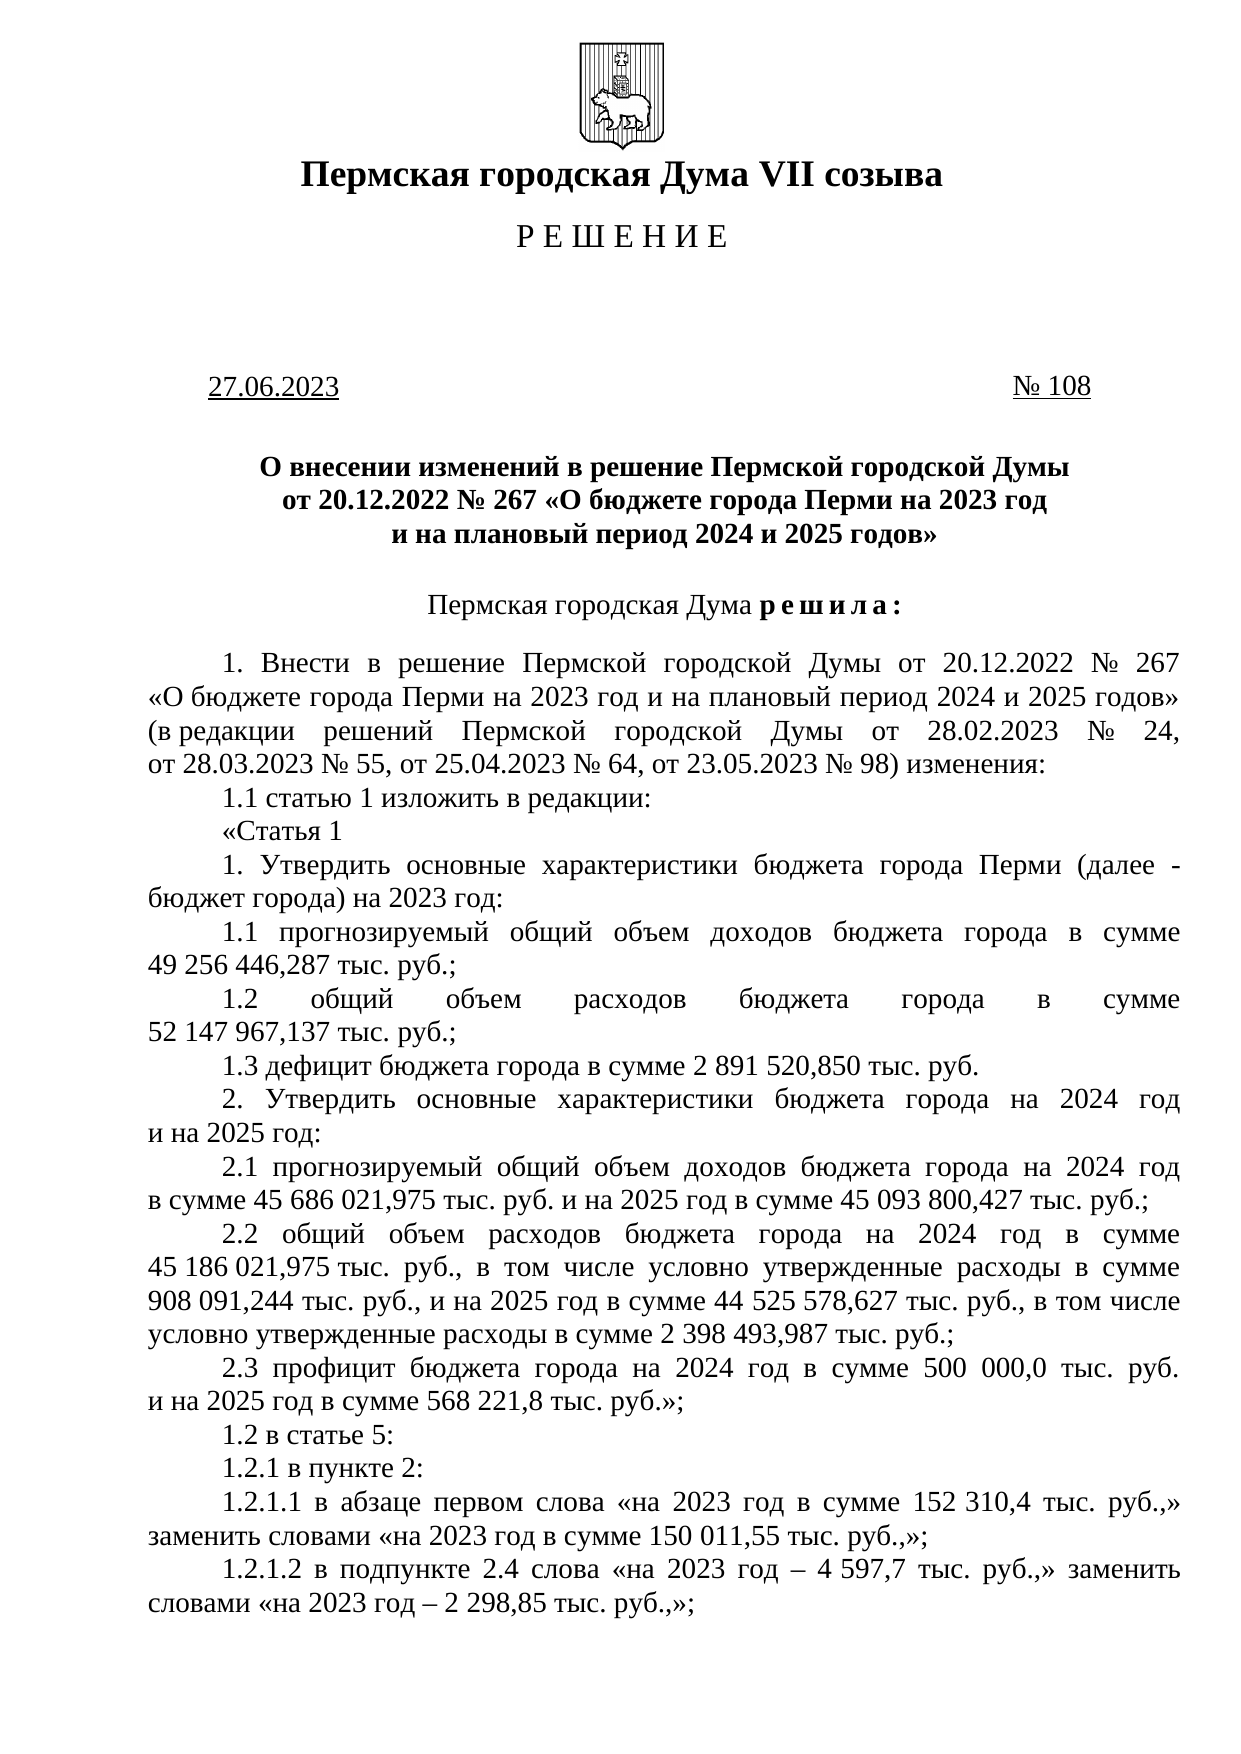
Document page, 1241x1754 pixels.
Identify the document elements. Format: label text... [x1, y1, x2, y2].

text 2.2 общий объем расходов бюджета города на 2024 год в сумме 45 186 021,975 тыс. руб., в том числе условно утвержденные расходы в сумме 908 091,244 тыс. руб., и на 2025 год в сумме 44 525 578,627 тыс. руб., в том числе условно утвержденные расходы в сумме 2 398 493,987 тыс. руб.; [148, 1216, 1181, 1350]
text 2. Утвердить основные характеристики бюджета города на 2024 год и на 2025 год: [148, 1082, 1181, 1149]
text 1. Утвердить основные характеристики бюджета города Перми (далее - бюджет города) на 2023 год: [148, 847, 1181, 914]
text 1.2.1.2 в подпункте 2.4 слова «на 2023 год – 4 597,7 тыс. руб.,» заменить словами «на 2023 год – 2 298,85 тыс. руб.,»; [148, 1551, 1181, 1618]
text О внесении изменений в решение Пермской городской Думы [148, 449, 1181, 482]
text от 20.12.2022 № 267 «О бюджете города Перми на 2023 год [148, 482, 1181, 516]
text 1.2.1.1 в абзаце первом слова «на 2023 год в сумме 152 310,4 тыс. руб.,» заменить словами «на 2023 год в сумме 150 011,55 тыс. руб.,»; [148, 1484, 1181, 1551]
text 1.2 общий объем расходов бюджета города в сумме 52 147 967,137 тыс. руб.; [148, 981, 1181, 1048]
text 1. Внести в решение Пермской городской Думы от 20.12.2022 № 267 «О бюджете города Перми на 2023 год и на плановый период 2024 и 2025 годов» (в редакции решений Пермской городской Думы от 28.02.2023 № 24, от 28.03.2023 № 55, от 25.04.2023 № 64, от 23.05.2023 № 98) изменения: [148, 646, 1181, 780]
text «Статья 1 [148, 813, 1181, 847]
text Пермская городская Дума решила: [148, 587, 1181, 621]
text 1.1 прогнозируемый общий объем доходов бюджета города в сумме 49 256 446,287 тыс. руб.; [148, 914, 1181, 981]
text 1.1 статью 1 изложить в редакции: [148, 780, 1181, 813]
text 2.1 прогнозируемый общий объем доходов бюджета города на 2024 год в сумме 45 686 021,975 тыс. руб. и на 2025 год в сумме 45 093 800,427 тыс. руб.; [148, 1149, 1181, 1216]
text 1.3 дефицит бюджета города в сумме 2 891 520,850 тыс. руб. [148, 1048, 1181, 1082]
text и на плановый период 2024 и 2025 годов» [148, 516, 1181, 549]
text 2.3 профицит бюджета города на 2024 год в сумме 500 000,0 тыс. руб. и на 2025 год в сумме 568 221,8 тыс. руб.»; [148, 1350, 1181, 1417]
text 1.2.1 в пункте 2: [148, 1451, 1181, 1484]
text 1.2 в статье 5: [148, 1417, 1181, 1451]
